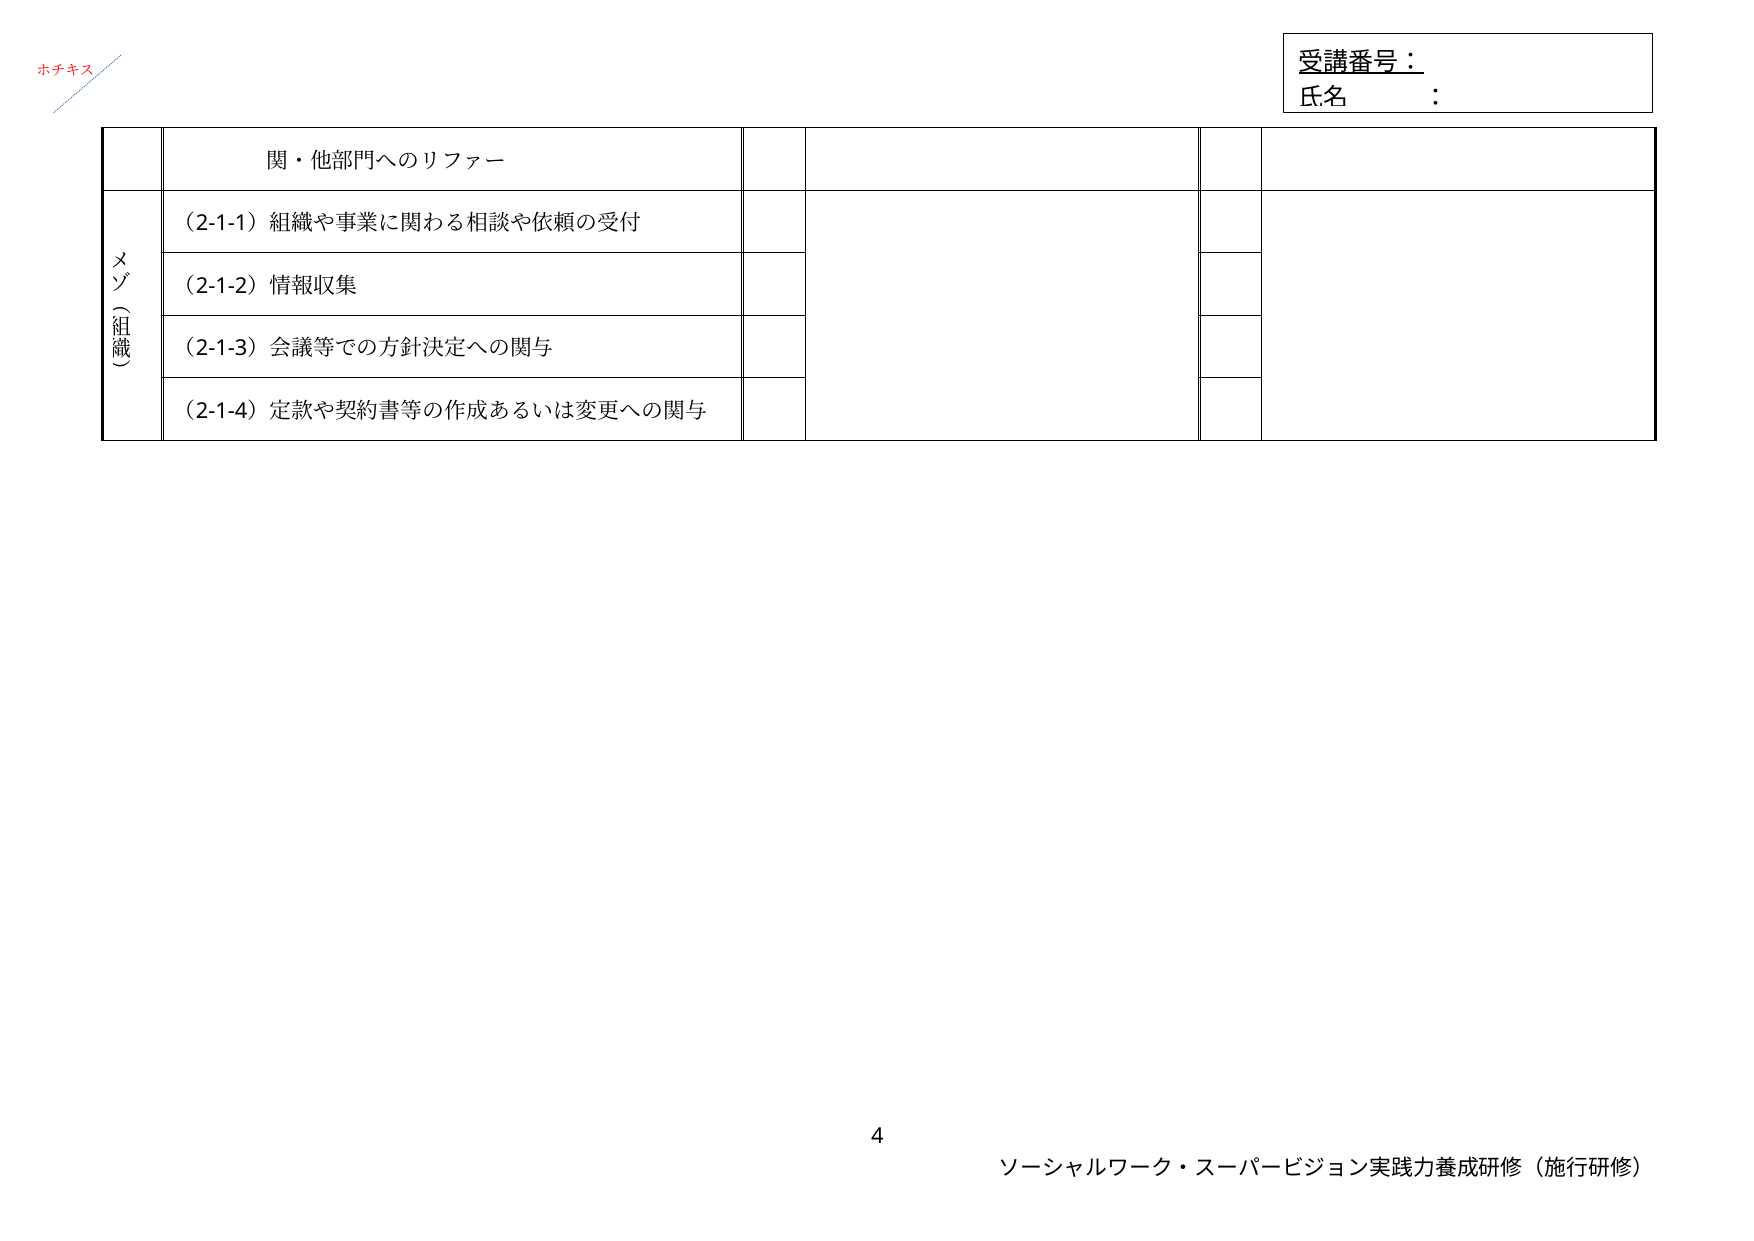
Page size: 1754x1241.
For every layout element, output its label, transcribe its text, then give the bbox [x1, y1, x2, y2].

table_cell （2-1-3）会議等での方針決定への関与 [164, 316, 741, 377]
table_cell [1201, 378, 1261, 440]
table_cell [1201, 316, 1261, 377]
table_cell （2-1-2）情報収集 [164, 253, 741, 315]
table_cell [1201, 253, 1261, 315]
table_cell [1201, 128, 1261, 190]
table_cell [1262, 191, 1654, 440]
table_cell [744, 253, 805, 315]
table_cell [744, 316, 805, 377]
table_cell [164, 128, 741, 190]
table_cell [1201, 191, 1261, 252]
table_cell [806, 191, 1198, 440]
table_cell （2-1-4）定款や契約書等の作成あるいは変更への関与 [164, 378, 741, 440]
table_cell [744, 128, 805, 190]
table_cell （2-1-1）組織や事業に関わる相談や依頼の受付 [164, 191, 741, 252]
table_cell [744, 378, 805, 440]
table_cell メゾ（組織） [104, 191, 161, 440]
table_cell [744, 191, 805, 252]
